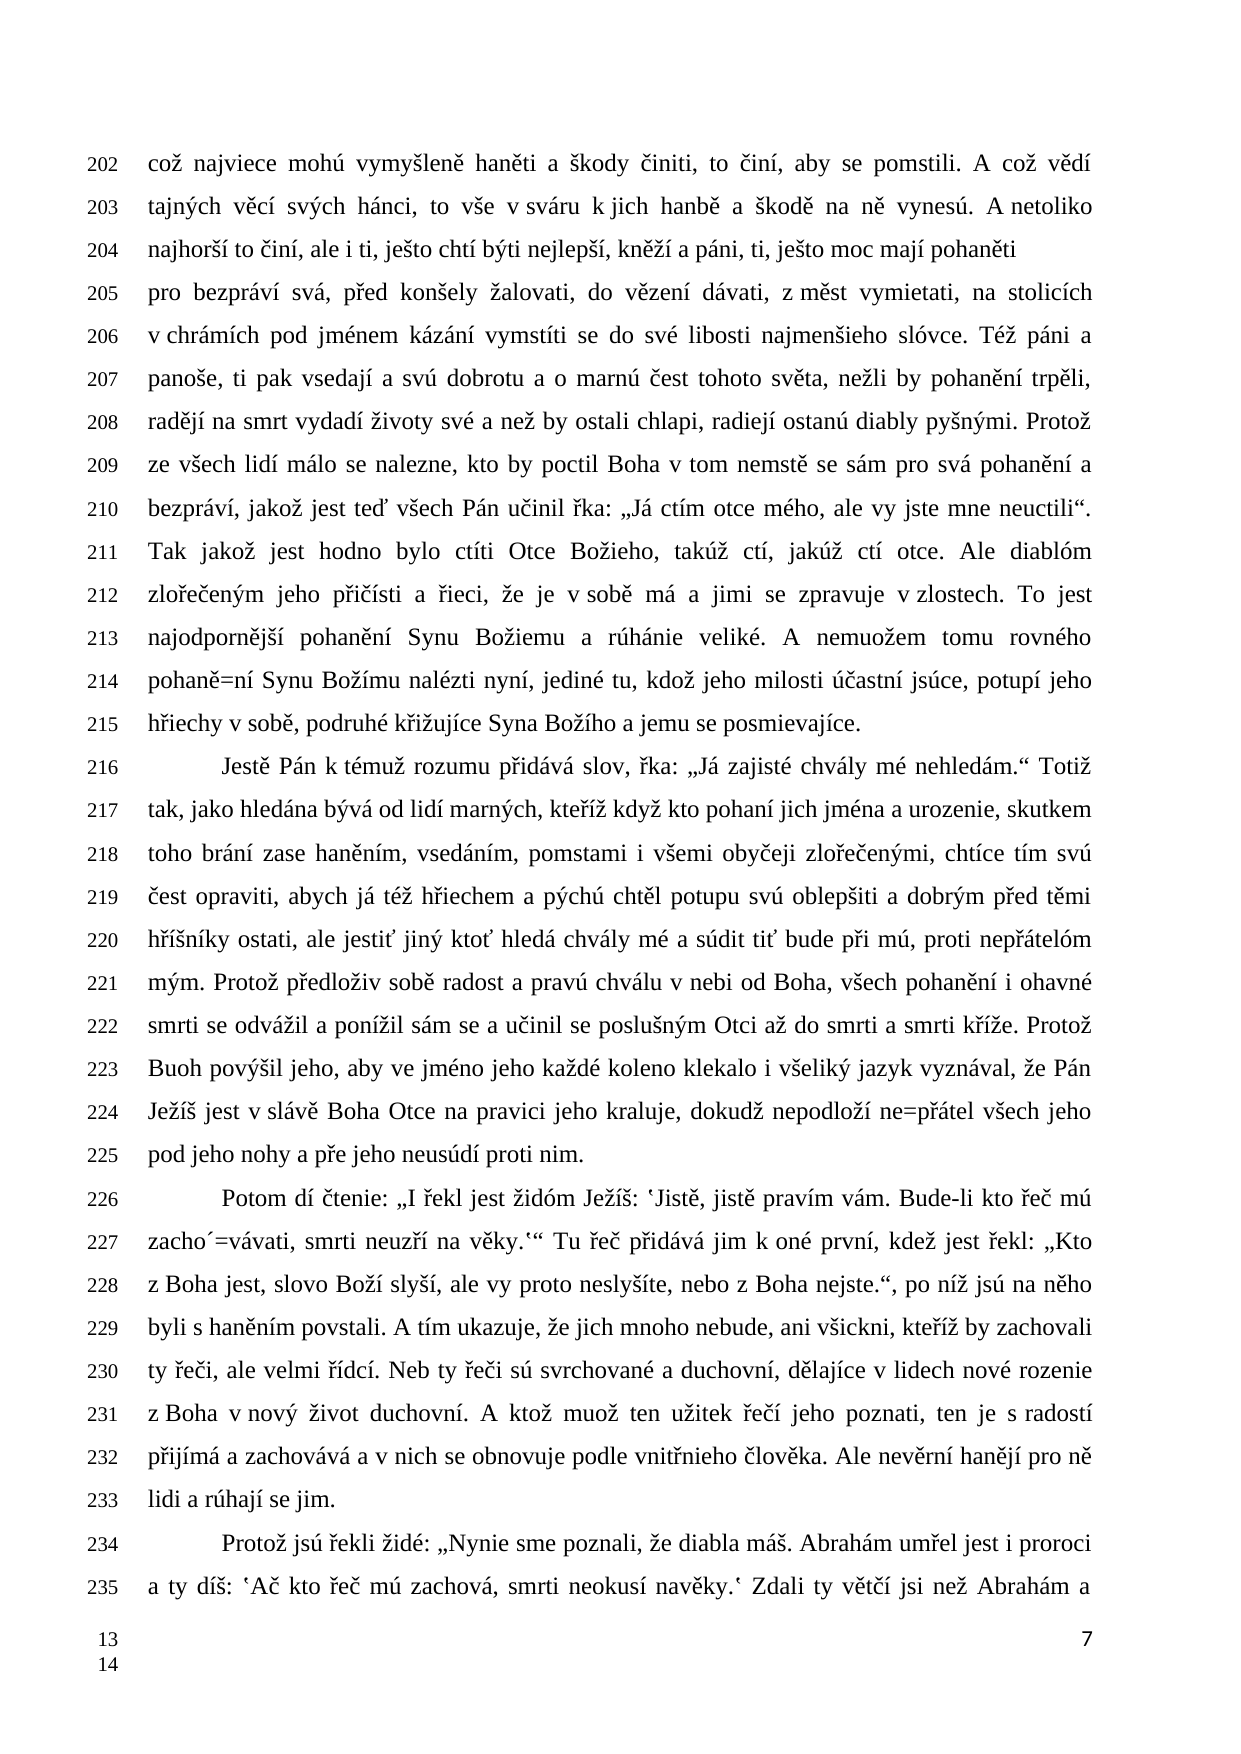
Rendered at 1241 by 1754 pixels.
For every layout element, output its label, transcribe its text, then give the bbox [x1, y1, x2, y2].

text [148, 148, 1093, 263]
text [148, 1528, 1093, 1599]
text pro bezpráví svá, před konšely žalovati, do vězení dávati, z měst vymietati, na stolicích v chrámích pod jménem kázání vymstíti se do své libosti najmenšieho slóvce. Též páni a panoše, ti pak vsedají a svú dobrotu a o marnú čest tohoto světa, nežli by pohanění trpěli, radějí na smrt vydadí životy své a než by ostali chlapi, radiejí ostanú diably pyšnými. Protož ze všech lidí málo se nalezne, kto by poctil Boha v tom nemstě se sám pro svá pohanění a bezpráví, jakož jest teď všech Pán učinil řka: „Já ctím otce mého, ale vy jste mne neuctili“. Tak jakož jest hodno bylo ctíti Otce Božieho, takúž ctí, jakúž ctí otce. Ale diablóm zlořečeným jeho přičísti a řieci, že je v sobě má a jimi se zpravuje v zlostech. To jest najodpornější pohanění Synu Božiemu a rúhánie veliké. A nemuožem tomu rovného pohaně=ní Synu Božímu nalézti nyní, jediné tu, kdož jeho milosti účastní jsúce, potupí jeho hřiechy v sobě, podruhé křižujíce Syna Božího a jemu se posmievajíce. [148, 277, 1093, 737]
text Potom dí čtenie: „I řekl jest židóm Ježíš: ‛Jistě, jistě pravím vám. Bude-li kto řeč mú zacho´=vávati, smrti neuzří na věky.‛“ Tu řeč přidává jim k oné první, kdež jest řekl: „Kto z Boha jest, slovo Boží slyší, ale vy proto neslyšíte, nebo z Boha nejste.“, po níž jsú na něho byli s haněním povstali. A tím ukazuje, že jich mnoho nebude, ani všickni, kteříž by zachovali ty řeči, ale velmi řídcí. Neb ty řeči sú svrchované a duchovní, dělajíce v lidech nové rozenie z Boha v nový život duchovní. A ktož muož ten užitek řečí jeho poznati, ten je s radostí přijímá a zachovává a v nich se obnovuje podle vnitřnieho člověka. Ale nevěrní hanějí pro ně lidi a rúhají se jim. [148, 1183, 1093, 1513]
text Jestě Pán k témuž rozumu přidává slov, řka: „Já zajisté chvály mé nehledám.“ Totiž tak, jako hledána bývá od lidí marných, kteříž když kto pohaní jich jména a urozenie, skutkem toho brání zase haněním, vsedáním, pomstami i všemi obyčeji zlořečenými, chtíce tím svú čest opraviti, abych já též hřiechem a pýchú chtěl potupu svú oblepšiti a dobrým před těmi hříšníky ostati, ale jestiť jiný ktoť hledá chvály mé a súdit tiť bude při mú, proti nepřátelóm mým. Protož předloživ sobě radost a pravú chválu v nebi od Boha, všech pohanění i ohavné smrti se odvážil a ponížil sám se a učinil se poslušným Otci až do smrti a smrti kříže. Protož Buoh povýšil jeho, aby ve jméno jeho každé koleno klekalo i všeliký jazyk vyznával, že Pán Ježíš jest v slávě Boha Otce na pravici jeho kraluje, dokudž nepodloží ne=přátel všech jeho pod jeho nohy a pře jeho neusúdí proti nim. [148, 751, 1093, 1168]
